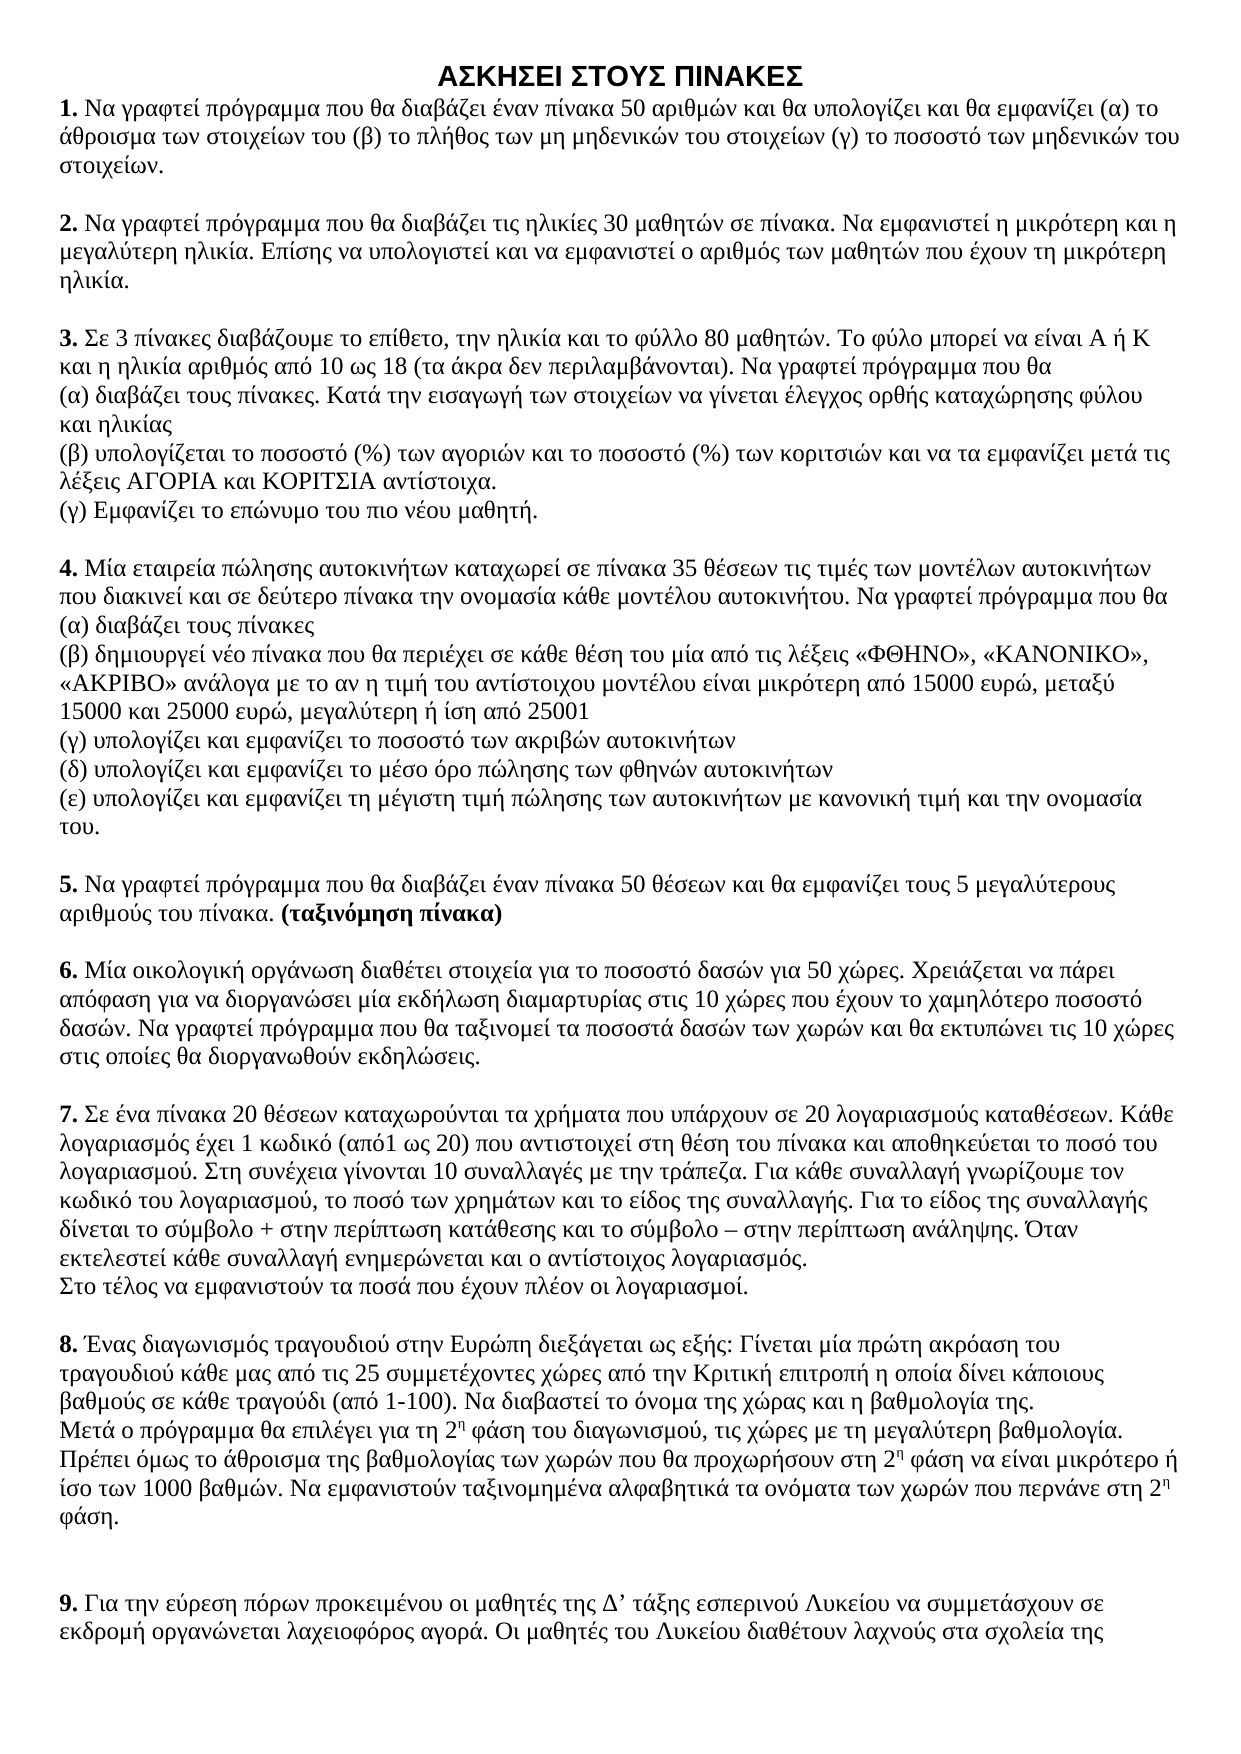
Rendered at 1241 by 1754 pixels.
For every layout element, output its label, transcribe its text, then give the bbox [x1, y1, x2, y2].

text 3. Σε 3 πίνακες διαβάζουμε το επίθετο, την ηλικία και το φύλλο 80 μαθητών. Το φύλο μπορεί να είναι Α ή Κ και η ηλικία αριθμός από 10 ως 18 (τα άκρα δεν περιλαμβάνονται). Να γραφτεί πρόγραμμα που θα [59, 323, 1181, 380]
text 6. Μία οικολογική οργάνωση διαθέτει στοιχεία για το ποσοστό δασών για 50 χώρες. Χρειάζεται να πάρει απόφαση για να διοργανώσει μία εκδήλωση διαμαρτυρίας στις 10 χώρες που έχουν το χαμηλότερο ποσοστό δασών. Να γραφτεί πρόγραμμα που θα ταξινομεί τα ποσοστά δασών των χωρών και θα εκτυπώνει τις 10 χώρες στις οποίες θα διοργανωθούν εκδηλώσεις. [59, 955, 1181, 1070]
text (δ) υπολογίζει και εμφανίζει το μέσο όρο πώλησης των φθηνών αυτοκινήτων [59, 754, 1181, 783]
text (γ) Εμφανίζει το επώνυμο του πιο νέου μαθητή. [59, 495, 1181, 524]
text 8. Ένας διαγωνισμός τραγουδιού στην Ευρώπη διεξάγεται ως εξής: Γίνεται μία πρώτη ακρόαση του τραγουδιού κάθε μας από τις 25 συμμετέχοντες χώρες από την Κριτική επιτροπή η οποία δίνει κάποιους βαθμούς σε κάθε τραγούδι (από 1-100). Να διαβαστεί το όνομα της χώρας και η βαθμολογία της. [59, 1329, 1181, 1415]
text (β) δημιουργεί νέο πίνακα που θα περιέχει σε κάθε θέση του μία από τις λέξεις «ΦΘΗΝΟ», «ΚΑΝΟΝΙΚΟ», «ΑΚΡΙΒΟ» ανάλογα με το αν η τιμή του αντίστοιχου μοντέλου είναι μικρότερη από 15000 ευρώ, μεταξύ 15000 και 25000 ευρώ, μεγαλύτερη ή ίση από 25001 [59, 639, 1181, 725]
text 1. Να γραφτεί πρόγραμμα που θα διαβάζει έναν πίνακα 50 αριθμών και θα υπολογίζει και θα εμφανίζει (α) το άθροισμα των στοιχείων του (β) το πλήθος των μη μηδενικών του στοιχείων (γ) το ποσοστό των μηδενικών του στοιχείων. [59, 93, 1181, 179]
text (β) υπολογίζεται το ποσοστό (%) των αγοριών και το ποσοστό (%) των κοριτσιών και να τα εμφανίζει μετά τις λέξεις ΑΓΟΡΙΑ και ΚΟΡΙΤΣΙΑ αντίστοιχα. [59, 438, 1181, 495]
text 2. Να γραφτεί πρόγραμμα που θα διαβάζει τις ηλικίες 30 μαθητών σε πίνακα. Να εμφανιστεί η μικρότερη και η μεγαλύτερη ηλικία. Επίσης να υπολογιστεί και να εμφανιστεί ο αριθμός των μαθητών που έχουν τη μικρότερη ηλικία. [59, 208, 1181, 294]
text 4. Μία εταιρεία πώλησης αυτοκινήτων καταχωρεί σε πίνακα 35 θέσεων τις τιμές των μοντέλων αυτοκινήτων που διακινεί και σε δεύτερο πίνακα την ονομασία κάθε μοντέλου αυτοκινήτου. Να γραφτεί πρόγραμμα που θα (α) διαβάζει τους πίνακες [59, 553, 1181, 639]
text (ε) υπολογίζει και εμφανίζει τη μέγιστη τιμή πώλησης των αυτοκινήτων με κανονική τιμή και την ονομασία του. [59, 783, 1181, 840]
text (γ) υπολογίζει και εμφανίζει το ποσοστό των ακριβών αυτοκινήτων [59, 725, 1181, 754]
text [59, 1588, 1181, 1645]
text ΑΣΚΗΣΕΙ ΣΤΟΥΣ ΠΙΝΑΚΕΣ [59, 59, 1181, 93]
text Στο τέλος να εμφανιστούν τα ποσά που έχουν πλέον οι λογαριασμοί. [59, 1271, 1181, 1300]
text Μετά ο πρόγραμμα θα επιλέγει για τη 2η φάση του διαγωνισμού, τις χώρες με τη μεγαλύτερη βαθμολογία. Πρέπει όμως το άθροισμα της βαθμολογίας των χωρών που θα προχωρήσουν στη 2η φάση να είναι μικρότερο ή ίσο των 1000 βαθμών. Να εμφανιστούν ταξινομημένα αλφαβητικά τα ονόματα των χωρών που περνάνε στη 2η φάση. [59, 1415, 1181, 1530]
text 5. Να γραφτεί πρόγραμμα που θα διαβάζει έναν πίνακα 50 θέσεων και θα εμφανίζει τους 5 μεγαλύτερους αριθμούς του πίνακα. (ταξινόμηση πίνακα) [59, 869, 1181, 926]
text (α) διαβάζει τους πίνακες. Κατά την εισαγωγή των στοιχείων να γίνεται έλεγχος ορθής καταχώρησης φύλου και ηλικίας [59, 380, 1181, 438]
text 7. Σε ένα πίνακα 20 θέσεων καταχωρούνται τα χρήματα που υπάρχουν σε 20 λογαριασμούς καταθέσεων. Κάθε λογαριασμός έχει 1 κωδικό (από1 ως 20) που αντιστοιχεί στη θέση του πίνακα και αποθηκεύεται το ποσό του λογαριασμού. Στη συνέχεια γίνονται 10 συναλλαγές με την τράπεζα. Για κάθε συναλλαγή γνωρίζουμε τον κωδικό του λογαριασμού, το ποσό των χρημάτων και το είδος της συναλλαγής. Για το είδος της συναλλαγής δίνεται το σύμβολο + στην περίπτωση κατάθεσης και το σύμβολο – στην περίπτωση ανάληψης. Όταν εκτελεστεί κάθε συναλλαγή ενημερώνεται και ο αντίστοιχος λογαριασμός. [59, 1099, 1181, 1271]
